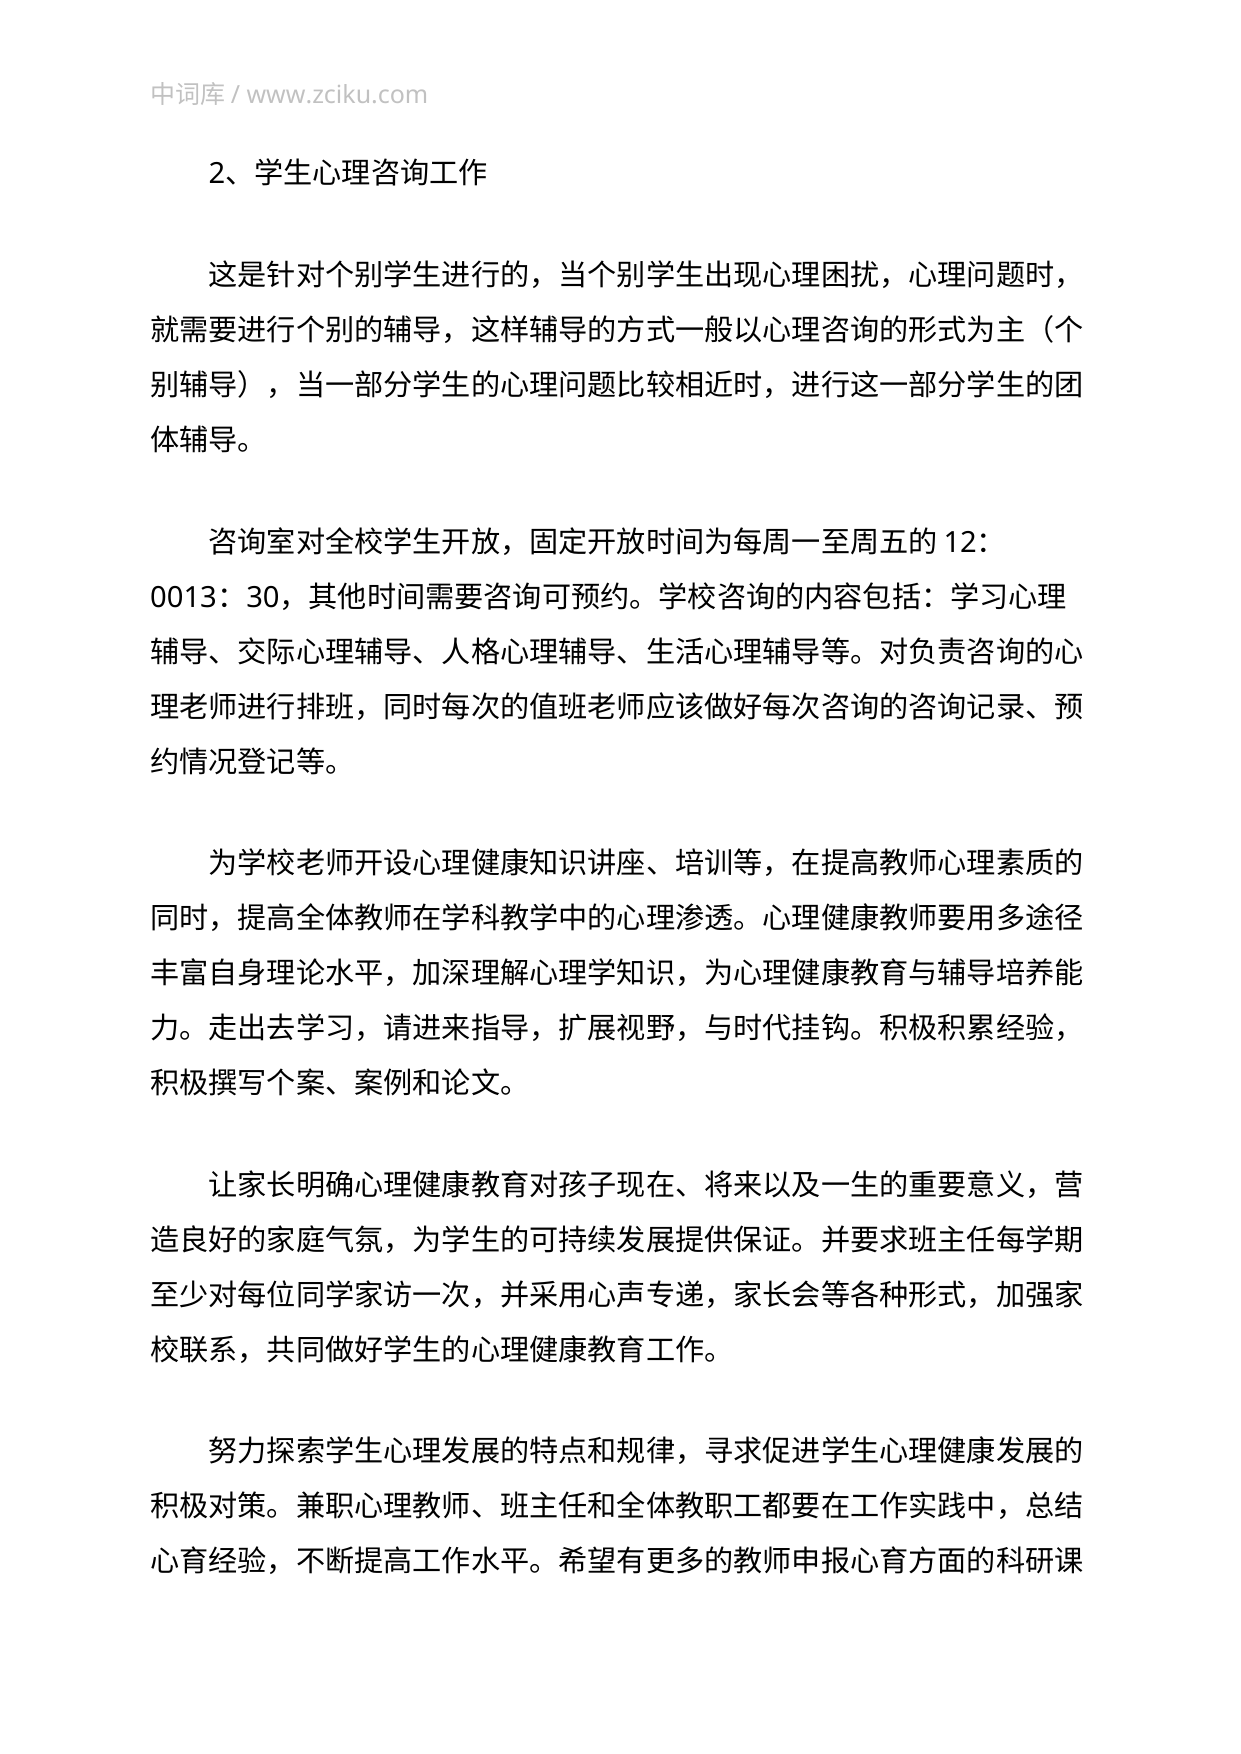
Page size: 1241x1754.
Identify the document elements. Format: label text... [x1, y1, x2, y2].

text 让家长明确心理健康教育对孩子现在、将来以及一生的重要意义，营造良好的家庭气氛，为学生的可持续发展提供保证。并要求班主任每学期至少对每位同学家访一次，并采用心声专递，家长会等各种形式，加强家校联系，共同做好学生的心理健康教育工作。 [150, 1161, 1090, 1368]
text 为学校老师开设心理健康知识讲座、培训等，在提高教师心理素质的同时，提高全体教师在学科教学中的心理渗透。心理健康教师要用多途径丰富自身理论水平，加深理解心理学知识，为心理健康教育与辅导培养能力。走出去学习，请进来指导，扩展视野，与时代挂钩。积极积累经验，积极撰写个案、案例和论文。 [150, 840, 1090, 1102]
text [150, 1428, 1090, 1580]
text 2、学生心理咨询工作 [150, 150, 1090, 192]
text 咨询室对全校学生开放，固定开放时间为每周一至周五的12：0013：30，其他时间需要咨询可预约。学校咨询的内容包括：学习心理辅导、交际心理辅导、人格心理辅导、生活心理辅导等。对负责咨询的心理老师进行排班，同时每次的值班老师应该做好每次咨询的咨询记录、预约情况登记等。 [150, 518, 1090, 781]
text 这是针对个别学生进行的，当个别学生出现心理困扰，心理问题时，就需要进行个别的辅导，这样辅导的方式一般以心理咨询的形式为主（个别辅导），当一部分学生的心理问题比较相近时，进行这一部分学生的团体辅导。 [150, 252, 1090, 459]
